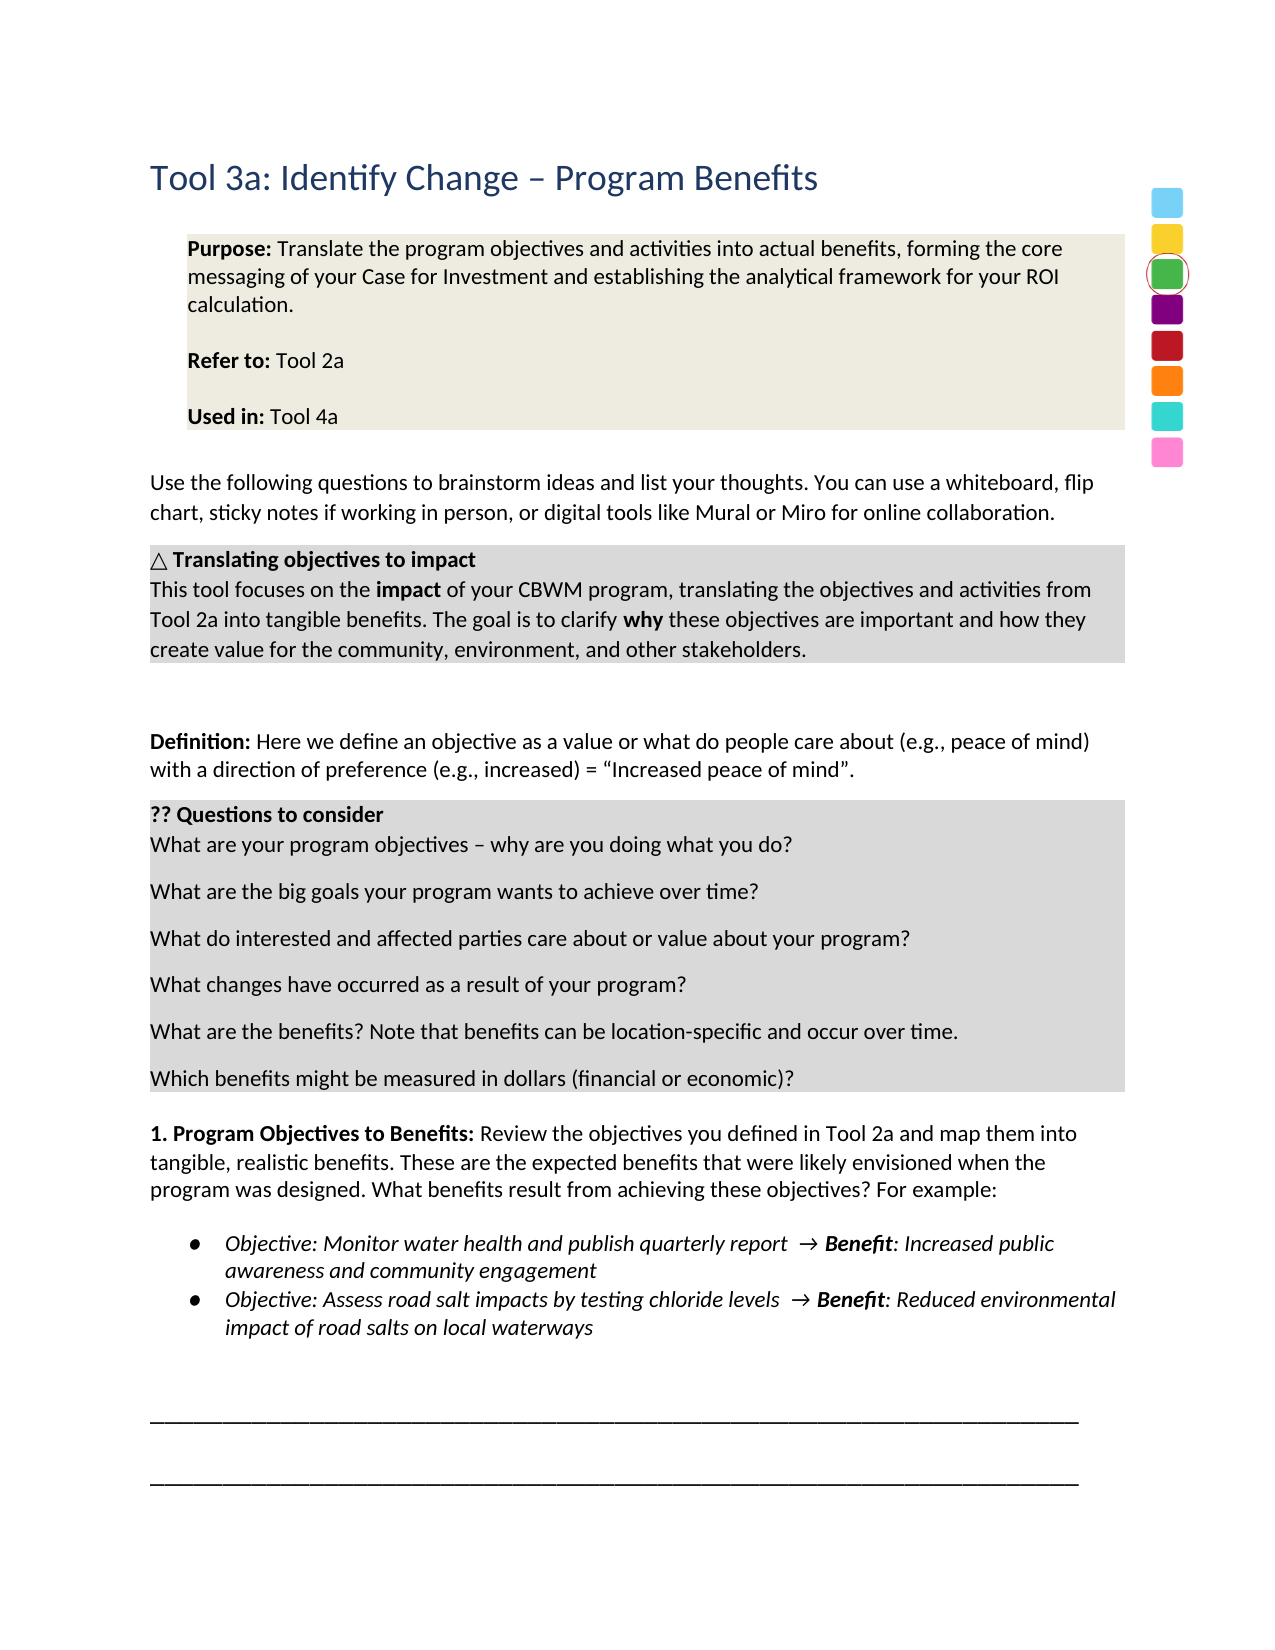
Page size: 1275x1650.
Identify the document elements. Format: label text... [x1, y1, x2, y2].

subtitle Tool 3a: Identify Change – Program Benefits [150, 154, 1125, 200]
text ________________________________________________________________ [150, 1454, 1125, 1489]
text Purpose: Translate the program objectives and activities into actual benefits, forming the core messaging of your Case for Investment and establishing the analytical framework for your ROI calculation. [187, 234, 1125, 318]
text Use the following questions to brainstorm ideas and list your thoughts. You can use a whiteboard, flip chart, sticky notes if working in person, or digital tools like Mural or Miro for online collaboration. [150, 430, 1125, 526]
text Definition: Here we define an objective as a value or what do people care about (e.g., peace of mind) with a direction of preference (e.g., increased) = “Increased peace of mind”. [150, 727, 1125, 783]
text △ Translating objectives to impact This tool focuses on the impact of your CBWM program, translating the objectives and activities from Tool 2a into tangible benefits. The goal is to clarify why these objectives are important and how they create value for the community, environment, and other stakeholders. [150, 545, 1125, 663]
list Objective: Assess road salt impacts by testing chloride levels → Benefit: Reduced environmental impact of road salts on local waterways [187, 1285, 1125, 1367]
text What do interested and affected parties care about or value about your program? [150, 924, 1125, 952]
text ?? Questions to consider What are your program objectives – why are you doing what you do? [150, 800, 1125, 858]
text Refer to: Tool 2a [187, 346, 1125, 374]
text What are the benefits? Note that benefits can be location-specific and occur over time. [150, 1017, 1125, 1046]
text Used in: Tool 4a [187, 402, 1125, 430]
text What are the big goals your program wants to achieve over time? [150, 877, 1125, 905]
text ________________________________________________________________ [150, 1392, 1125, 1428]
text Which benefits might be measured in dollars (financial or economic)? [150, 1064, 1125, 1092]
text What changes have occurred as a result of your program? [150, 971, 1125, 999]
list Objective: Monitor water health and publish quarterly report → Benefit: Increased public awareness and community engagement [187, 1229, 1125, 1285]
picture [1136, 173, 1200, 484]
text 1. Program Objectives to Benefits: Review the objectives you defined in Tool 2a and map them into tangible, realistic benefits. These are the expected benefits that were likely envisioned when the program was designed. What benefits result from achieving these objectives? For example: [150, 1119, 1125, 1204]
